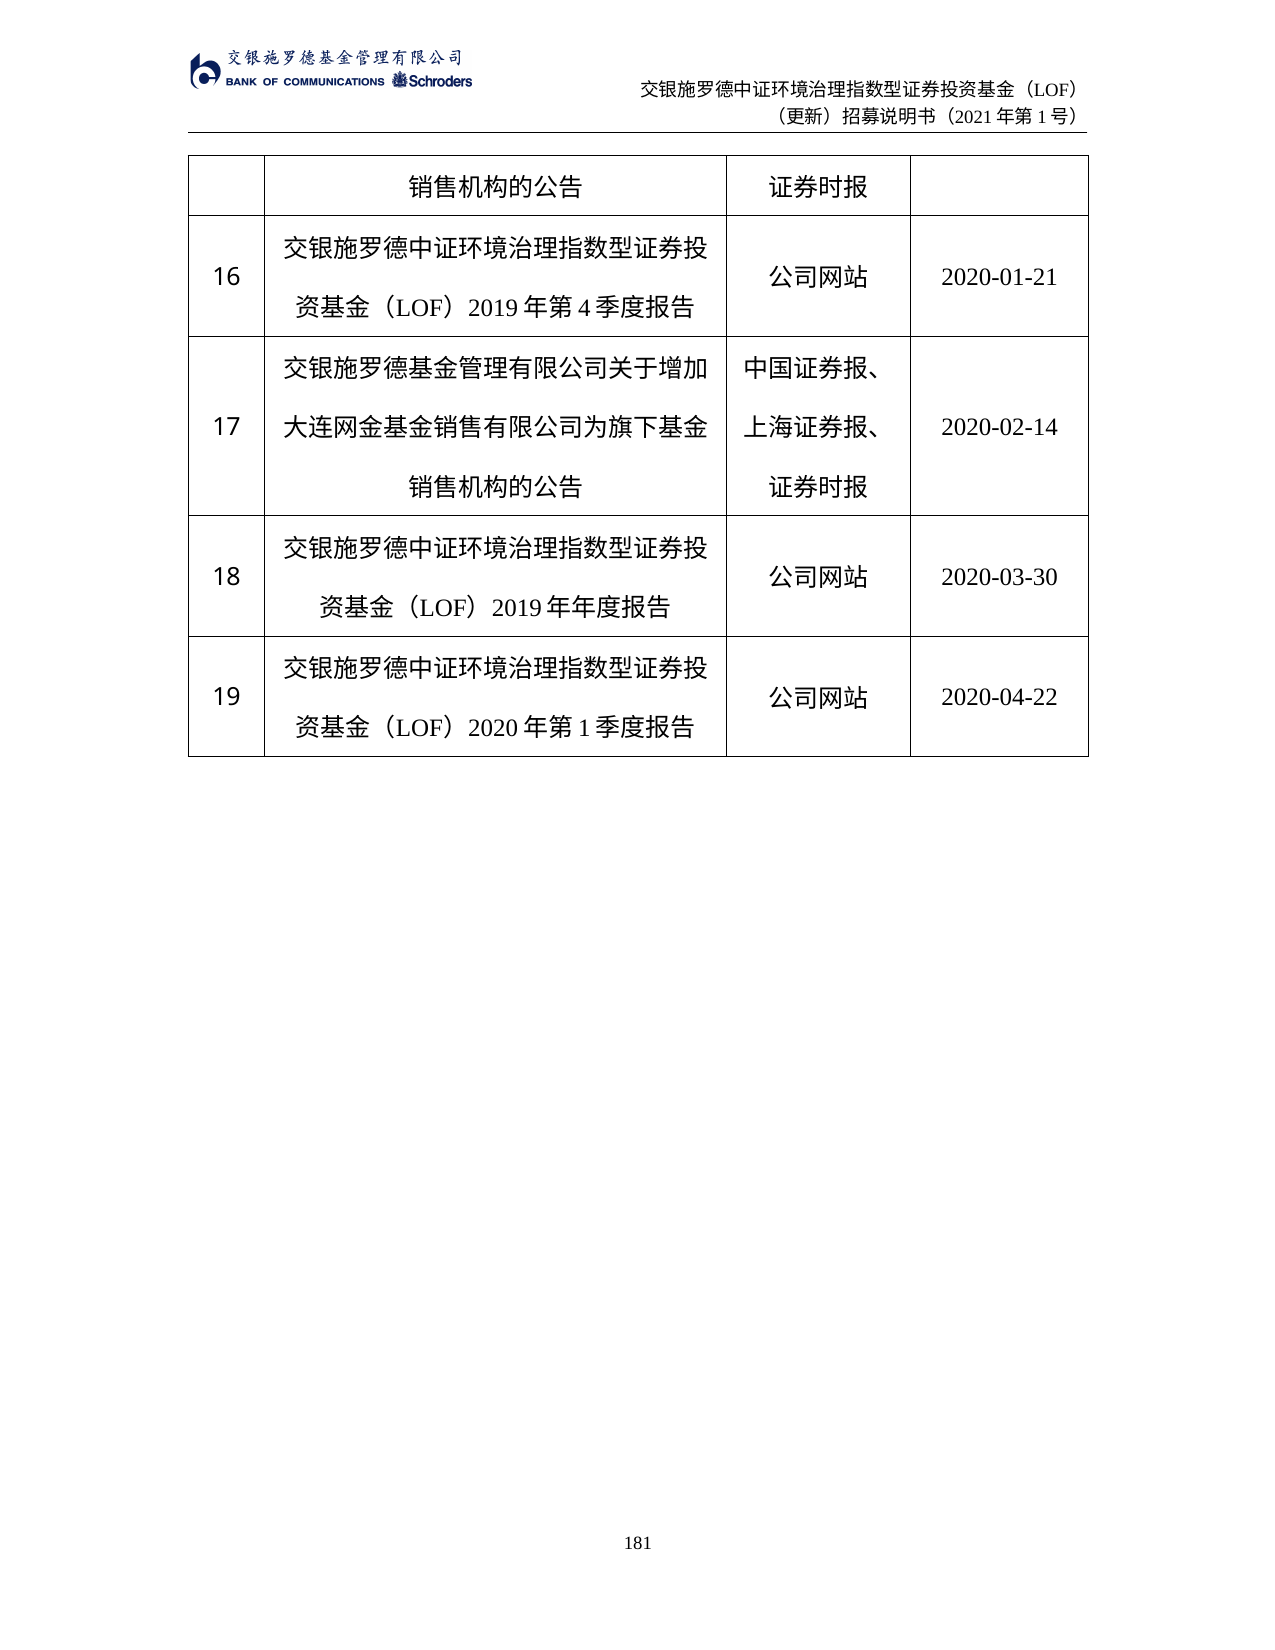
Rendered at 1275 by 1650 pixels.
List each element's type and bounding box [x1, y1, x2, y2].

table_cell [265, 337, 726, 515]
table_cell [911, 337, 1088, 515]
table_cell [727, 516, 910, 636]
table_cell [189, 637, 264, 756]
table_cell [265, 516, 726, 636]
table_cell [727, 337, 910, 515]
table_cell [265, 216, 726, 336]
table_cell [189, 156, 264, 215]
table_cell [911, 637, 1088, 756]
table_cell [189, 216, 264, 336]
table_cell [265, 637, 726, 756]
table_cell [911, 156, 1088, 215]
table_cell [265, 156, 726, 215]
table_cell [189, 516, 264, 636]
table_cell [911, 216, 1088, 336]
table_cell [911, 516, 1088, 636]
picture [190, 50, 472, 89]
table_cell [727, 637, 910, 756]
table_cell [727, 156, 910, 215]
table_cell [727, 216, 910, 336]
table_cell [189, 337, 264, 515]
